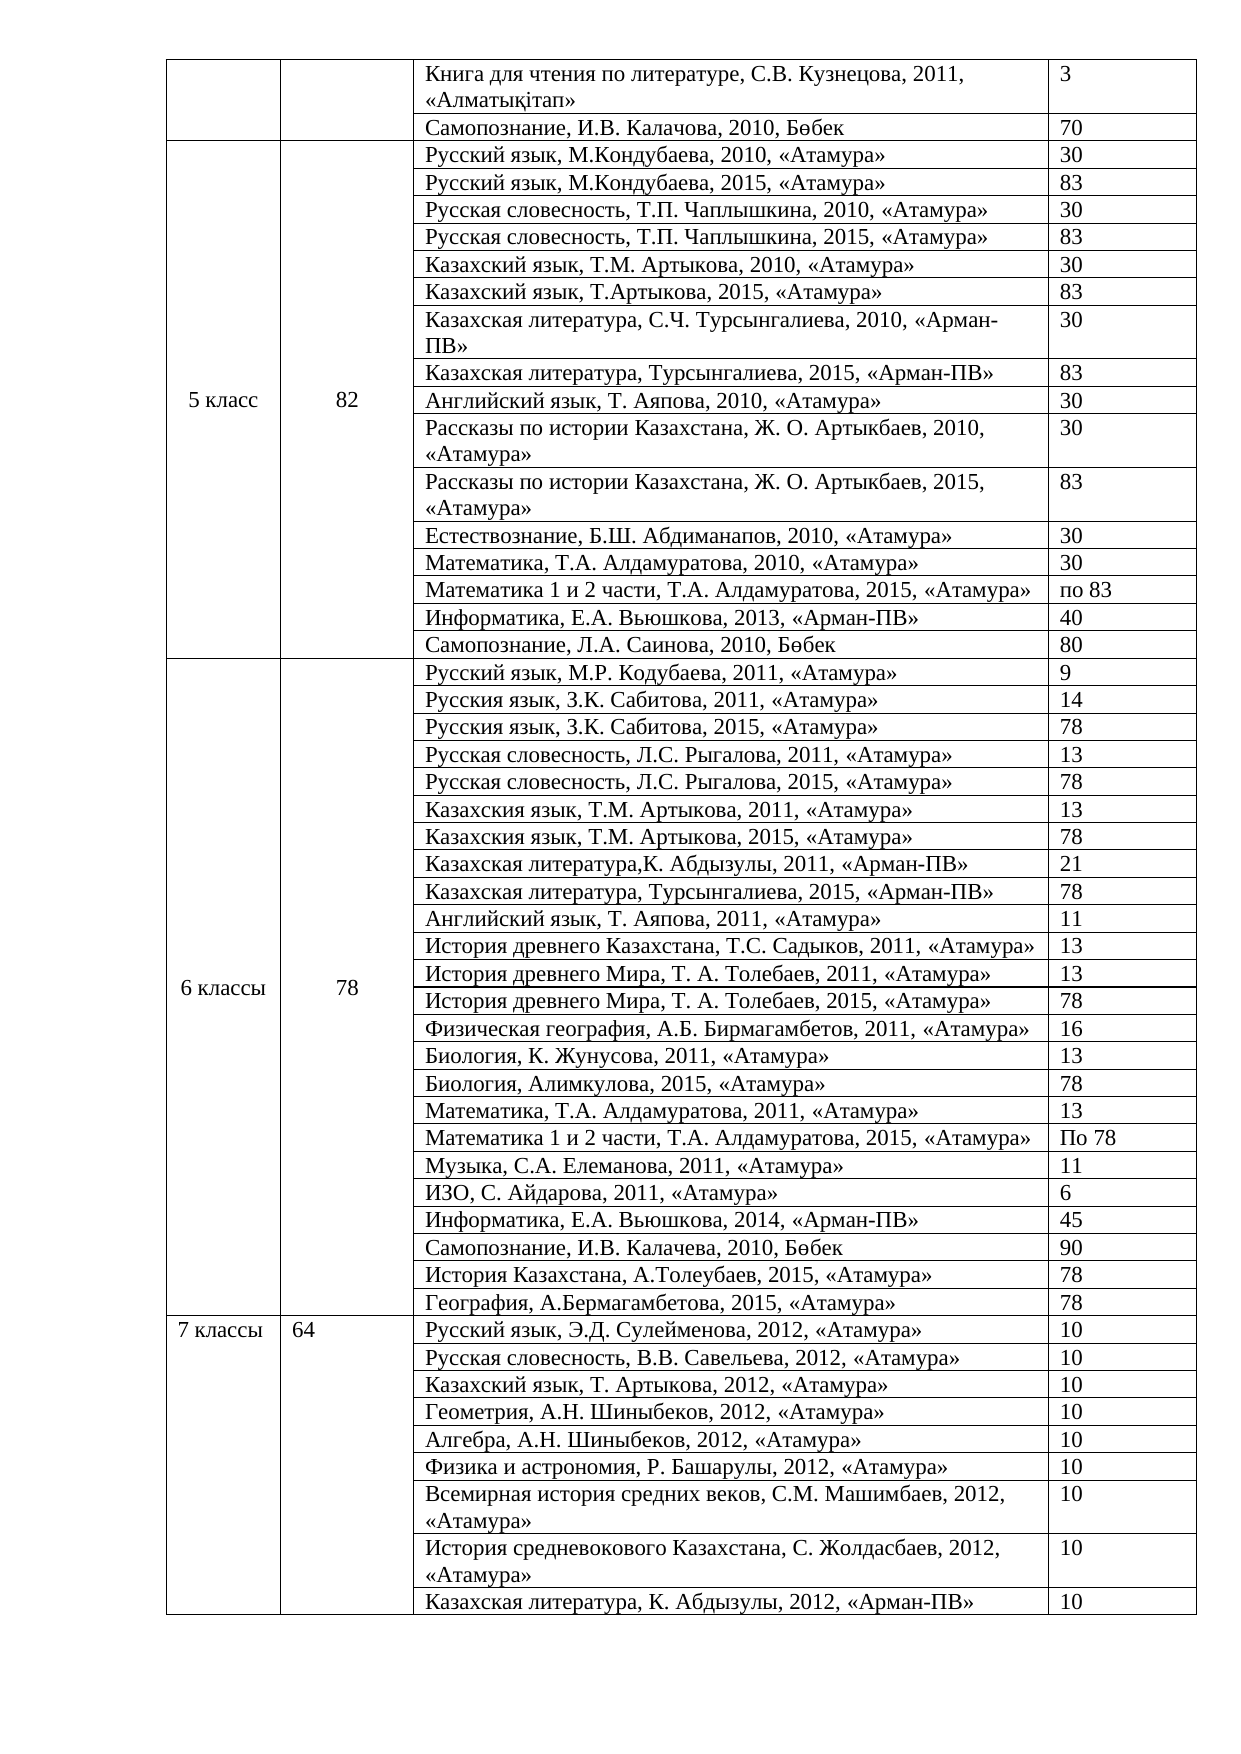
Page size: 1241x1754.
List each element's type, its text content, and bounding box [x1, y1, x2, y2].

table_cell Русския язык, З.К. Сабитова, 2015, «Атамура» [414, 714, 1048, 740]
table_cell Книга для чтения по литературе, С.В. Кузнецова, 2011, «Алматықітап» [414, 60, 1048, 113]
table_cell Самопознание, Л.А. Саинова, 2010, Бөбек [414, 631, 1048, 658]
table_cell Русский язык, М.Р. Кодубаева, 2011, «Атамура» [414, 659, 1048, 685]
table_cell 70 [1049, 114, 1196, 140]
table_cell Казахския язык, Т.М. Артыкова, 2011, «Атамура» [414, 796, 1048, 822]
table_cell Информатика, Е.А. Вьюшкова, 2014, «Арман-ПВ» [414, 1207, 1048, 1233]
table_cell Казахская литература, С.Ч. Турсынгалиева, 2010, «Арман-ПВ» [414, 306, 1048, 358]
table_cell Русская словесность, В.В. Савельева, 2012, «Атамура» [414, 1344, 1048, 1370]
table_cell Английский язык, Т. Аяпова, 2011, «Атамура» [414, 905, 1048, 932]
table_cell Казахская литература, К. Абдызулы, 2012, «Арман-ПВ» [414, 1588, 1048, 1614]
table_cell 78 [1049, 1261, 1196, 1288]
table_cell Русский язык, М.Кондубаева, 2015, «Атамура» [414, 169, 1048, 195]
table_cell 40 [1049, 604, 1196, 630]
table_cell Казахский язык, Т.М. Артыкова, 2010, «Атамура» [414, 251, 1048, 277]
table_cell 82 [281, 141, 413, 658]
table_cell 10 [1049, 1426, 1196, 1452]
table_cell 78 [281, 659, 413, 1315]
table_cell 5 класс [167, 141, 280, 658]
table_cell История древнего Мира, Т. А. Толебаев, 2015, «Атамура» [414, 988, 1048, 1014]
table_cell История Казахстана, А.Толеубаев, 2015, «Атамура» [414, 1261, 1048, 1288]
table_cell Русская словесность, Л.С. Рыгалова, 2011, «Атамура» [414, 741, 1048, 767]
table_cell История древнего Казахстана, Т.С. Садыков, 2011, «Атамура» [414, 933, 1048, 959]
table_cell 30 [1049, 141, 1196, 168]
table_cell 10 [1049, 1481, 1196, 1533]
table_cell 83 [1049, 359, 1196, 386]
table_cell 10 [1049, 1371, 1196, 1397]
table_cell Казахская литература,К. Абдызулы, 2011, «Арман-ПВ» [414, 850, 1048, 877]
table_cell Физика и астрономия, Р. Башарулы, 2012, «Атамура» [414, 1453, 1048, 1479]
table_cell Естествознание, Б.Ш. Абдиманапов, 2010, «Атамура» [414, 522, 1048, 548]
table_cell 78 [1049, 1289, 1196, 1315]
table_cell Физическая география, А.Б. Бирмагамбетов, 2011, «Атамура» [414, 1015, 1048, 1041]
table_cell География, А.Бермагамбетова, 2015, «Атамура» [414, 1289, 1048, 1315]
table_cell 10 [1049, 1344, 1196, 1370]
table_cell Математика 1 и 2 части, Т.А. Алдамуратова, 2015, «Атамура» [414, 1124, 1048, 1151]
table_cell Русская словесность, Т.П. Чаплышкина, 2015, «Атамура» [414, 224, 1048, 250]
table_cell 10 [1049, 1398, 1196, 1425]
table_cell 13 [1049, 1097, 1196, 1123]
table_cell Алгебра, А.Н. Шиныбеков, 2012, «Атамура» [414, 1426, 1048, 1452]
table_cell 80 [1049, 631, 1196, 658]
table_cell Математика, Т.А. Алдамуратова, 2011, «Атамура» [414, 1097, 1048, 1123]
table_cell 13 [1049, 960, 1196, 986]
table_cell 10 [1049, 1316, 1196, 1342]
table_cell Математика 1 и 2 части, Т.А. Алдамуратова, 2015, «Атамура» [414, 576, 1048, 603]
table_cell 83 [1049, 468, 1196, 521]
table_cell 11 [1049, 905, 1196, 932]
table_cell 78 [1049, 768, 1196, 794]
table_cell Казахския язык, Т.М. Артыкова, 2015, «Атамура» [414, 823, 1048, 849]
table_cell Рассказы по истории Казахстана, Ж. О. Артыкбаев, 2010, «Атамура» [414, 414, 1048, 467]
table_cell 10 [1049, 1588, 1196, 1614]
table_cell Рассказы по истории Казахстана, Ж. О. Артыкбаев, 2015, «Атамура» [414, 468, 1048, 521]
table_cell 78 [1049, 1070, 1196, 1096]
table_cell По 78 [1049, 1124, 1196, 1151]
table_cell Казахская литература, Турсынгалиева, 2015, «Арман-ПВ» [414, 878, 1048, 904]
table_cell Информатика, Е.А. Вьюшкова, 2013, «Арман-ПВ» [414, 604, 1048, 630]
table_cell Казахская литература, Турсынгалиева, 2015, «Арман-ПВ» [414, 359, 1048, 386]
table_cell 30 [1049, 387, 1196, 413]
table_cell 11 [1049, 1152, 1196, 1178]
table_cell 78 [1049, 823, 1196, 849]
table_cell 7 классы [167, 1316, 280, 1614]
table_cell 90 [1049, 1234, 1196, 1260]
table_cell Биология, Алимкулова, 2015, «Атамура» [414, 1070, 1048, 1096]
table_cell 16 [1049, 1015, 1196, 1041]
table_cell Русский язык, Э.Д. Сулейменова, 2012, «Атамура» [414, 1316, 1048, 1342]
table_cell 64 [281, 1316, 413, 1614]
table_cell Самопознание, И.В. Калачова, 2010, Бөбек [414, 114, 1048, 140]
table_cell Русская словесность, Т.П. Чаплышкина, 2010, «Атамура» [414, 196, 1048, 222]
table_cell Геометрия, А.Н. Шиныбеков, 2012, «Атамура» [414, 1398, 1048, 1425]
table_cell 30 [1049, 196, 1196, 222]
table_cell 10 [1049, 1534, 1196, 1587]
table_cell 13 [1049, 741, 1196, 767]
table_cell История средневокового Казахстана, С. Жолдасбаев, 2012, «Атамура» [414, 1534, 1048, 1587]
table_cell Самопознание, И.В. Калачева, 2010, Бөбек [414, 1234, 1048, 1260]
table_cell ИЗО, С. Айдарова, 2011, «Атамура» [414, 1179, 1048, 1206]
table_cell Русский язык, М.Кондубаева, 2010, «Атамура» [414, 141, 1048, 168]
table_cell Математика, Т.А. Алдамуратова, 2010, «Атамура» [414, 549, 1048, 575]
table_cell 6 классы [167, 659, 280, 1315]
table_cell 78 [1049, 878, 1196, 904]
table_cell 78 [1049, 714, 1196, 740]
table_cell 30 [1049, 414, 1196, 467]
table_cell 6 [1049, 1179, 1196, 1206]
table_cell по 83 [1049, 576, 1196, 603]
table_cell 13 [1049, 933, 1196, 959]
table_cell 30 [1049, 306, 1196, 358]
table_cell Музыка, С.А. Елеманова, 2011, «Атамура» [414, 1152, 1048, 1178]
table_cell 45 [1049, 1207, 1196, 1233]
table_cell 9 [1049, 659, 1196, 685]
table_cell 83 [1049, 278, 1196, 304]
table_cell 83 [1049, 224, 1196, 250]
table_cell 83 [1049, 169, 1196, 195]
table_cell 21 [1049, 850, 1196, 877]
table_cell Русския язык, З.К. Сабитова, 2011, «Атамура» [414, 686, 1048, 712]
table_cell 14 [1049, 686, 1196, 712]
table_cell 78 [1049, 988, 1196, 1014]
table_cell 13 [1049, 796, 1196, 822]
table_cell 3 [1049, 60, 1196, 113]
table_cell Английский язык, Т. Аяпова, 2010, «Атамура» [414, 387, 1048, 413]
table_cell 13 [1049, 1042, 1196, 1068]
table_cell Биология, К. Жунусова, 2011, «Атамура» [414, 1042, 1048, 1068]
table_cell Всемирная история средних веков, С.М. Машимбаев, 2012, «Атамура» [414, 1481, 1048, 1533]
table_cell Русская словесность, Л.С. Рыгалова, 2015, «Атамура» [414, 768, 1048, 794]
table_cell История древнего Мира, Т. А. Толебаев, 2011, «Атамура» [414, 960, 1048, 986]
table_cell Казахский язык, Т.Артыкова, 2015, «Атамура» [414, 278, 1048, 304]
table_cell 30 [1049, 522, 1196, 548]
table_cell 30 [1049, 251, 1196, 277]
table_cell 30 [1049, 549, 1196, 575]
table_cell Казахский язык, Т. Артыкова, 2012, «Атамура» [414, 1371, 1048, 1397]
table_cell 10 [1049, 1453, 1196, 1479]
